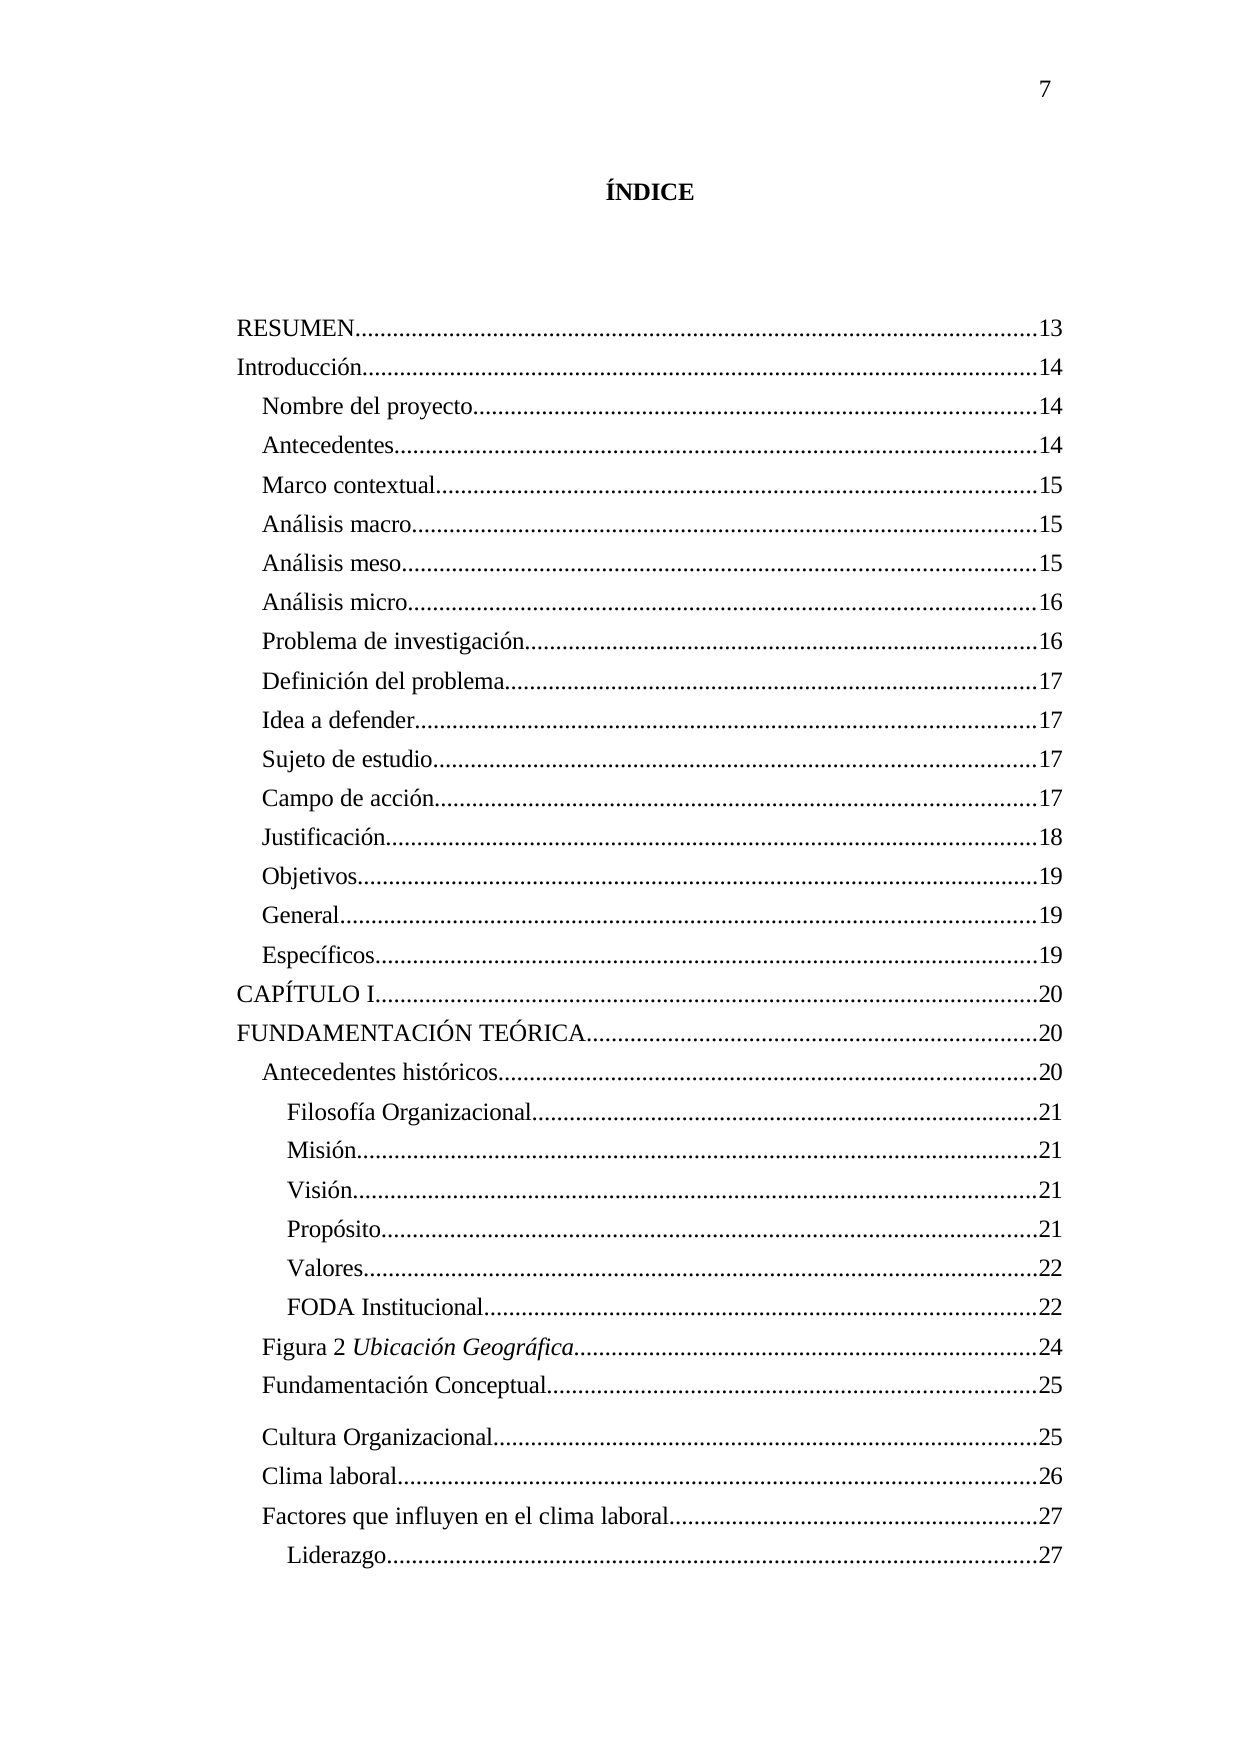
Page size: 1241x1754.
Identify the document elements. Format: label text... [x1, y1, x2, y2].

subtitle ÍNDICE [247, 177, 1053, 206]
